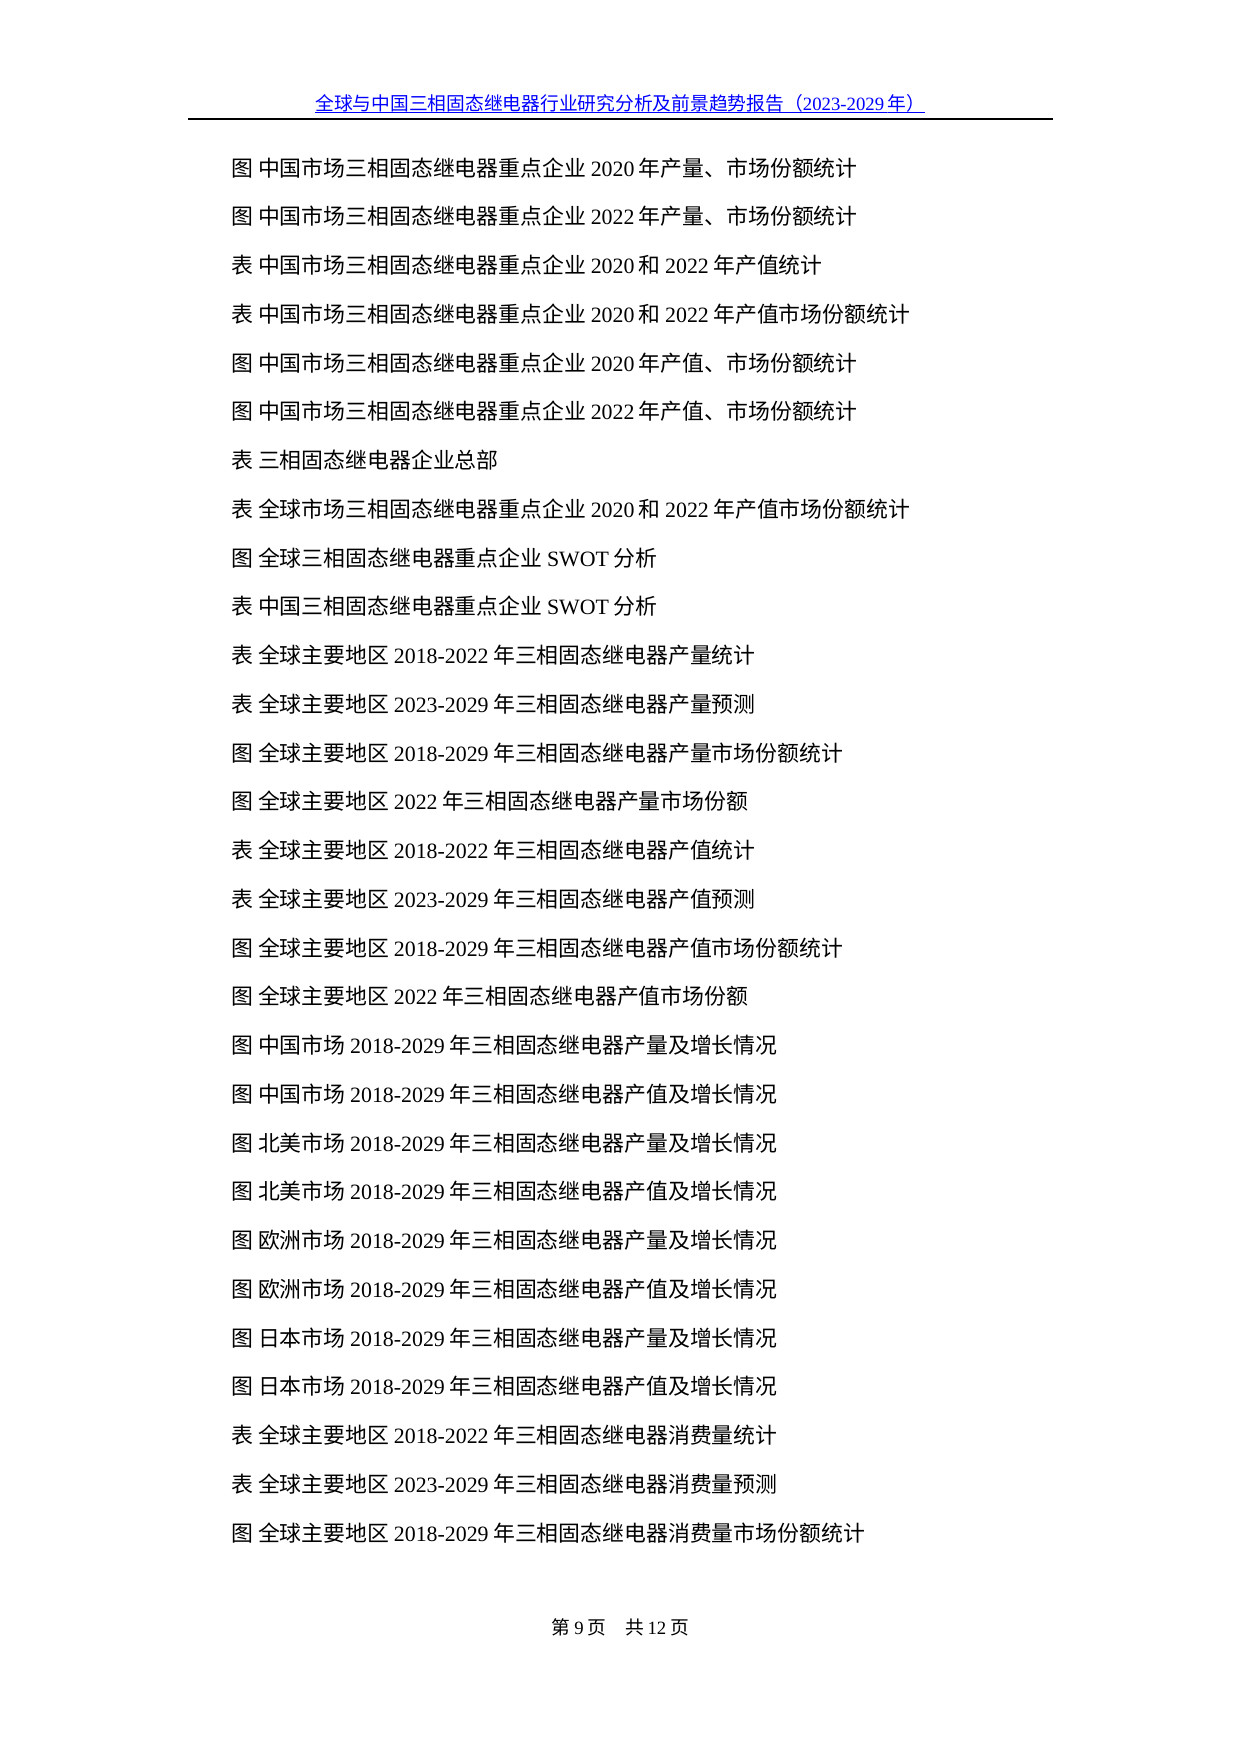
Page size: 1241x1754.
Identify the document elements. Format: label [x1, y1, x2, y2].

text [187, 150, 1053, 1548]
